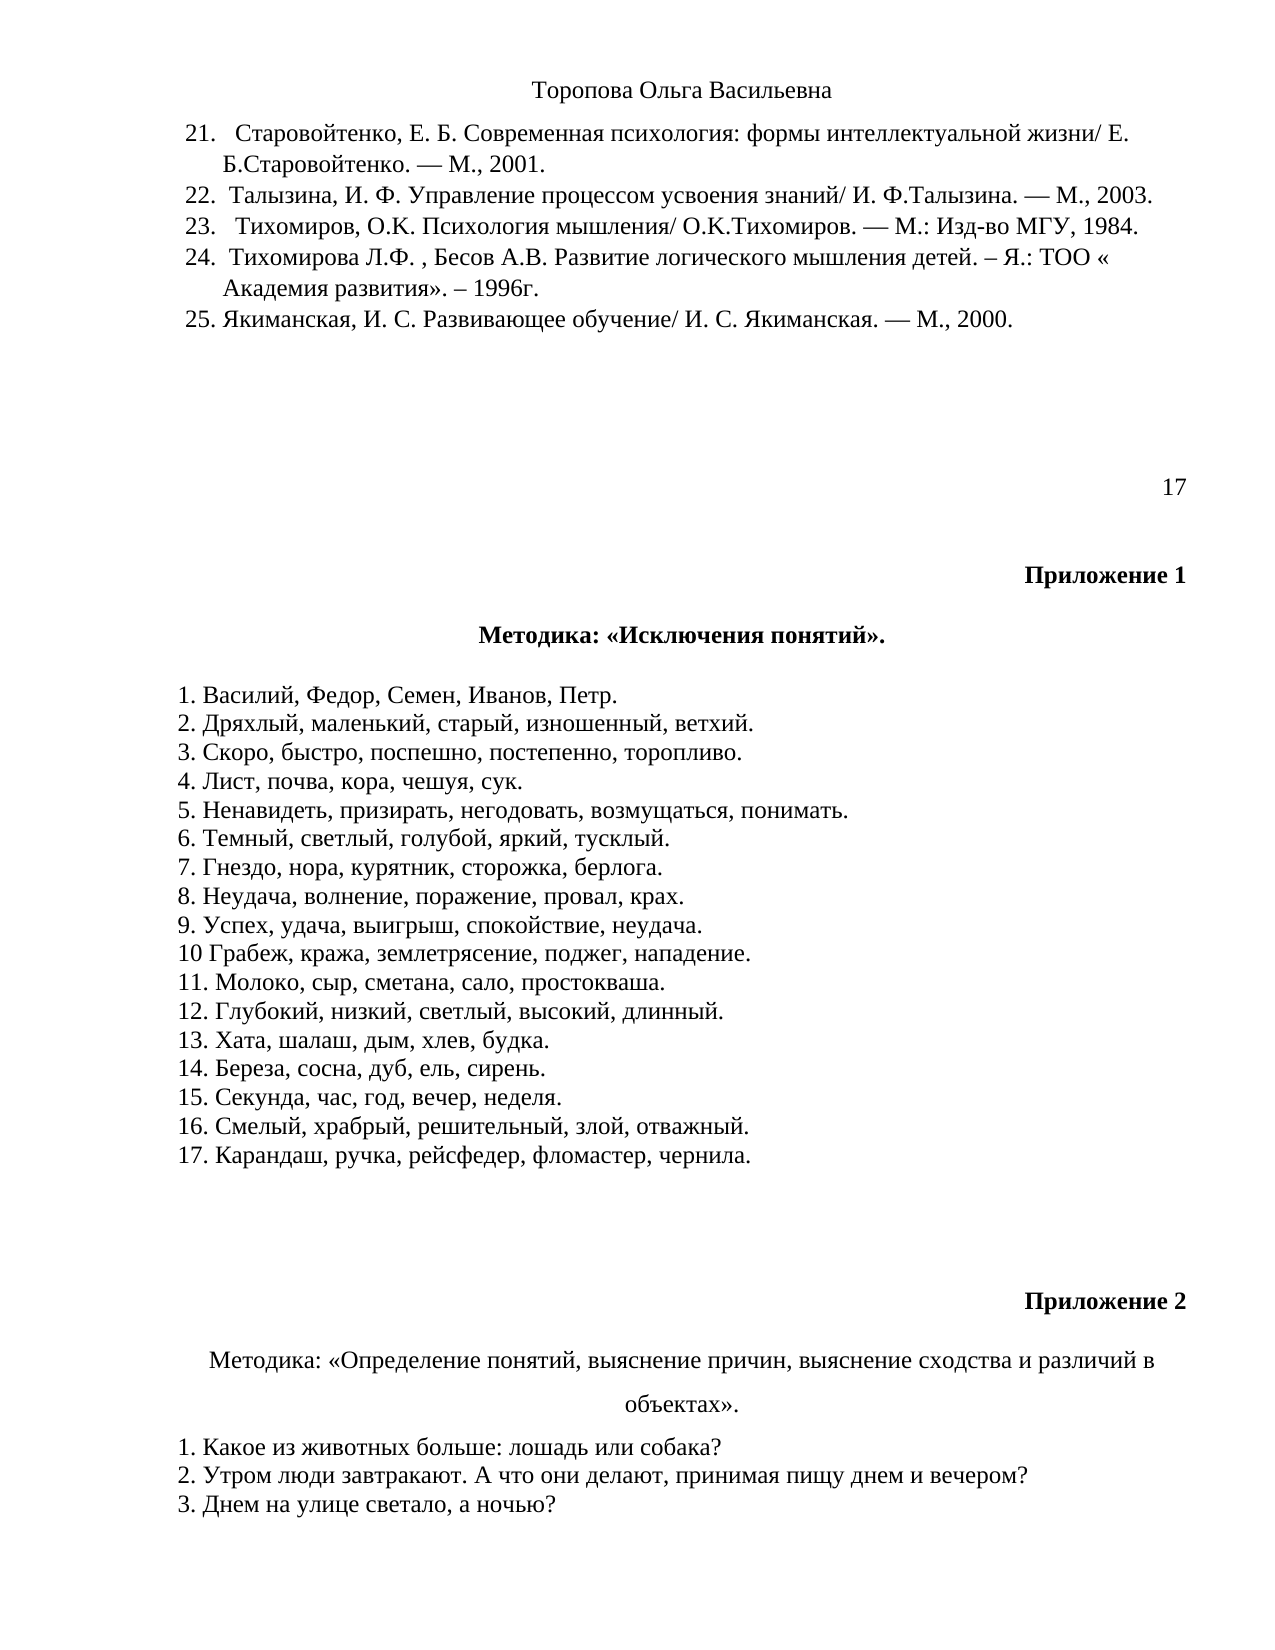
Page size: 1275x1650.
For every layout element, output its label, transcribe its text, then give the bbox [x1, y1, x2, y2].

text 8. Неудача, волнение, поражение, провал, крах. [177, 881, 1186, 910]
text 6. Темный, светлый, голубой, яркий, тусклый. [177, 823, 1186, 852]
text Приложение 1 [177, 560, 1186, 589]
text 2. Утром люди завтракают. А что они делают, принимая пищу днем и вечером? [177, 1461, 1186, 1489]
text 10 Грабеж, кража, землетрясение, поджег, нападение. [177, 938, 1186, 967]
text 7. Гнездо, нора, курятник, сторожка, берлога. [177, 852, 1186, 881]
text 13. Хата, шалаш, дым, хлев, будка. [177, 1025, 1186, 1053]
text Методика: «Исключения понятий». [177, 620, 1186, 649]
text 2. Дряхлый, маленький, старый, изношенный, ветхий. [177, 708, 1186, 737]
text 1. Какое из животных больше: лошадь или собака? [177, 1432, 1186, 1461]
list Тихомиров, O.K. Психология мышления/ O.K.Тихомиров. — М.: Изд-во МГУ, 1984. [185, 211, 1186, 240]
list Якиманская, И. С. Развивающее обучение/ И. С. Якиманская. — М., 2000. [185, 304, 1186, 333]
text 12. Глубокий, низкий, светлый, высокий, длинный. [177, 996, 1186, 1025]
text 14. Береза, сосна, дуб, ель, сирень. [177, 1053, 1186, 1082]
text 3. Днем на улице светало, а ночью? [177, 1489, 1186, 1518]
list Тихомирова Л.Ф. , Бесов А.В. Развитие логического мышления детей. – Я.: ТОО « Академия развития». – 1996г. [185, 242, 1186, 302]
list Старовойтенко, Е. Б. Современная психология: формы интеллектуальной жизни/ Е. Б.Старовойтенко. — М., 2001. [185, 118, 1186, 178]
text 16. Смелый, храбрый, решительный, злой, отважный. [177, 1111, 1186, 1140]
text Методика: «Определение понятий, выяснение причин, выяснение сходства и различий в объектах». [177, 1346, 1186, 1417]
text 4. Лист, почва, кора, чешуя, сук. [177, 766, 1186, 795]
text 9. Успех, удача, выигрыш, спокойствие, неудача. [177, 910, 1186, 938]
text 3. Скоро, быстро, поспешно, постепенно, торопливо. [177, 737, 1186, 766]
text 17. Карандаш, ручка, рейсфедер, фломастер, чернила. [177, 1140, 1186, 1168]
text 15. Секунда, час, год, вечер, неделя. [177, 1082, 1186, 1111]
text 1. Василий, Федор, Семен, Иванов, Петр. [177, 680, 1186, 708]
text 17 [177, 472, 1186, 500]
text Приложение 2 [177, 1286, 1186, 1314]
text 5. Ненавидеть, призирать, негодовать, возмущаться, понимать. [177, 795, 1186, 823]
text 11. Молоко, сыр, сметана, сало, простокваша. [177, 967, 1186, 996]
list Талызина, И. Ф. Управление процессом усвоения знаний/ И. Ф.Талызина. — М., 2003. [185, 180, 1186, 209]
